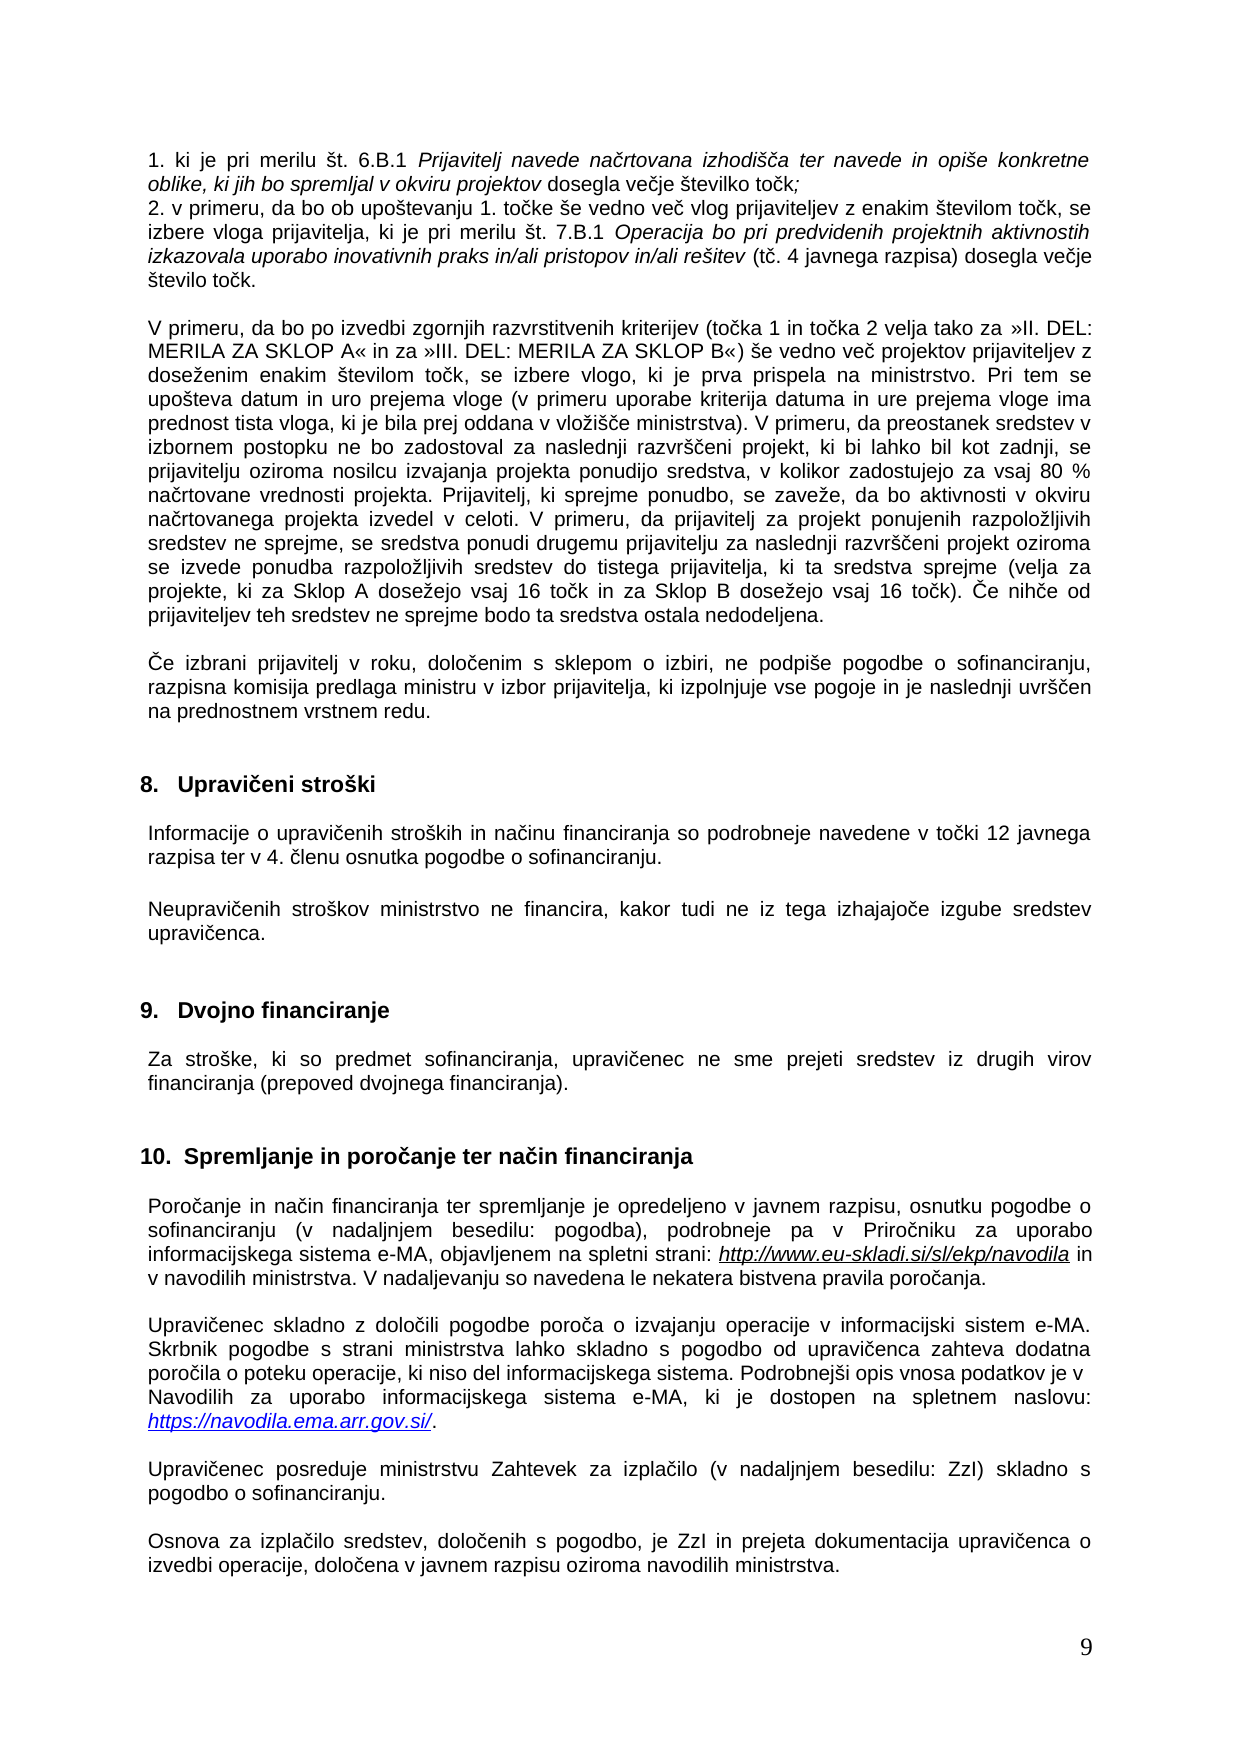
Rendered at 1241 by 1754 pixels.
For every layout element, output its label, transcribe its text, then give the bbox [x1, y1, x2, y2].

text V primeru, da bo po izvedbi zgornjih razvrstitvenih kriterijev (točka 1 in točka 2 velja tako za »II. DEL: MERILA ZA SKLOP A« in za »III. DEL: MERILA ZA SKLOP B«) še vedno več projektov prijaviteljev z doseženim enakim številom točk, se izbere vlogo, ki je prva prispela na ministrstvo. Pri tem se upošteva datum in uro prejema vloge (v primeru uporabe kriterija datuma in ure prejema vloge ima prednost tista vloga, ki je bila prej oddana v vložišče ministrstva). V primeru, da preostanek sredstev v izbornem postopku ne bo zadostoval za naslednji razvrščeni projekt, ki bi lahko bil kot zadnji, se prijavitelju oziroma nosilcu izvajanja projekta ponudijo sredstva, v kolikor zadostujejo za vsaj 80 % načrtovane vrednosti projekta. Prijavitelj, ki sprejme ponudbo, se zaveže, da bo aktivnosti v okviru načrtovanega projekta izvedel v celoti. V primeru, da prijavitelj za projekt ponujenih razpoložljivih sredstev ne sprejme, se sredstva ponudi drugemu prijavitelju za naslednji razvrščeni projekt oziroma se izvede ponudba razpoložljivih sredstev do tistega prijavitelja, ki ta sredstva sprejme (velja za projekte, ki za Sklop A dosežejo vsaj 16 točk in za Sklop B dosežejo vsaj 16 točk). Če nihče od prijaviteljev teh sredstev ne sprejme bodo ta sredstva ostala nedodeljena. [148, 315, 1092, 627]
text Informacije o upravičenih stroških in načinu financiranja so podrobneje navedene v točki 12 javnega razpisa ter v 4. členu osnutka pogodbe o sofinanciranju. [148, 821, 1092, 869]
subtitle Upravičeni stroški [140, 771, 1092, 797]
text Osnova za izplačilo sredstev, določenih s pogodbo, je ZzI in prejeta dokumentacija upravičenca o izvedbi operacije, določena v javnem razpisu oziroma navodilih ministrstva. [148, 1529, 1092, 1577]
text Če izbrani prijavitelj v roku, določenim s sklepom o izbiri, ne podpiše pogodbe o sofinanciranju, razpisna komisija predlaga ministru v izbor prijavitelja, ki izpolnjuje vse pogoje in je naslednji uvrščen na prednostnem vrstnem redu. [148, 651, 1092, 723]
text 2. v primeru, da bo ob upoštevanju 1. točke še vedno več vlog prijaviteljev z enakim številom točk, se izbere vloga prijavitelja, ki je pri merilu št. 7.B.1 Operacija bo pri predvidenih projektnih aktivnostih izkazovala uporabo inovativnih praks in/ali pristopov in/ali rešitev (tč. 4 javnega razpisa) dosegla večje število točk. [148, 196, 1092, 291]
text Za stroške, ki so predmet sofinanciranja, upravičenec ne sme prejeti sredstev iz drugih virov financiranja (prepoved dvojnega financiranja). [148, 1047, 1092, 1095]
subtitle Spremljanje in poročanje ter način financiranja [140, 1143, 1092, 1169]
text Neupravičenih stroškov ministrstvo ne financira, kakor tudi ne iz tega izhajajoče izgube sredstev upravičenca. [148, 897, 1092, 945]
text Upravičenec skladno z določili pogodbe poroča o izvajanju operacije v informacijski sistem e-MA. Skrbnik pogodbe s strani ministrstva lahko skladno s pogodbo od upravičenca zahteva dodatna poročila o poteku operacije, ki niso del informacijskega sistema. Podrobnejši opis vnosa podatkov je v [148, 1313, 1092, 1385]
subtitle Dvojno financiranje [140, 997, 1092, 1023]
text Poročanje in način financiranja ter spremljanje je opredeljeno v javnem razpisu, osnutku pogodbe o sofinanciranju (v nadaljnjem besedilu: pogodba), podrobneje pa v Priročniku za uporabo informacijskega sistema e-MA, objavljenem na spletni strani: http://www.eu-skladi.si/sl/ekp/navodila in v navodilih ministrstva. V nadaljevanju so navedena le nekatera bistvena pravila poročanja. [148, 1193, 1092, 1289]
text Upravičenec posreduje ministrstvu Zahtevek za izplačilo (v nadaljnjem besedilu: ZzI) skladno s pogodbo o sofinanciranju. [148, 1457, 1092, 1505]
text Navodilih za uporabo informacijskega sistema e-MA, ki je dostopen na spletnem naslovu: https://navodila.ema.arr.gov.si/. [148, 1385, 1092, 1433]
text 1. ki je pri merilu št. 6.B.1 Prijavitelj navede načrtovana izhodišča ter navede in opiše konkretne oblike, ki jih bo spremljal v okviru projektov dosegla večje številko točk; [148, 148, 1092, 196]
